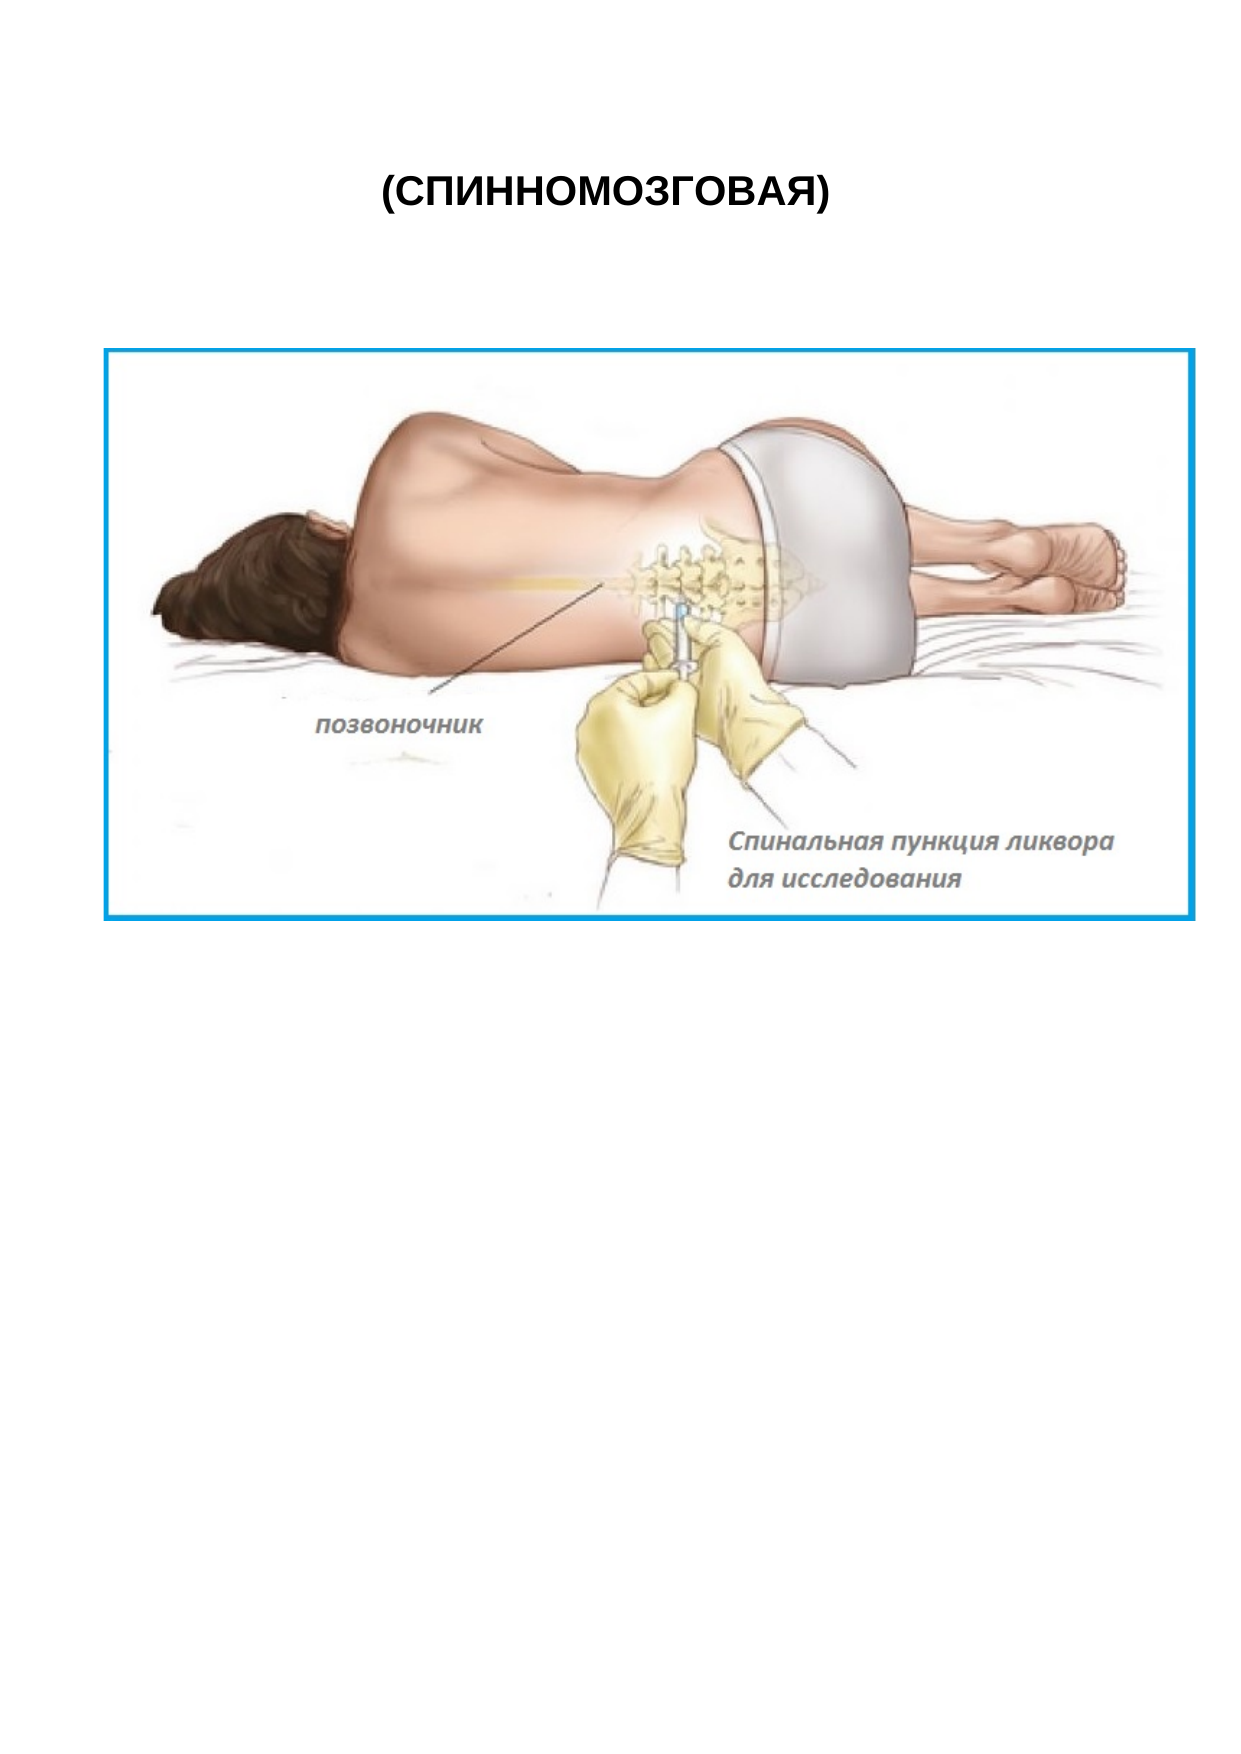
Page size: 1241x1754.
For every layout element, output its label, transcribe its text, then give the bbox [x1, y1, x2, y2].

picture [108, 351, 1188, 916]
text (СПИННОМОЗГОВАЯ) [103, 166, 1196, 214]
